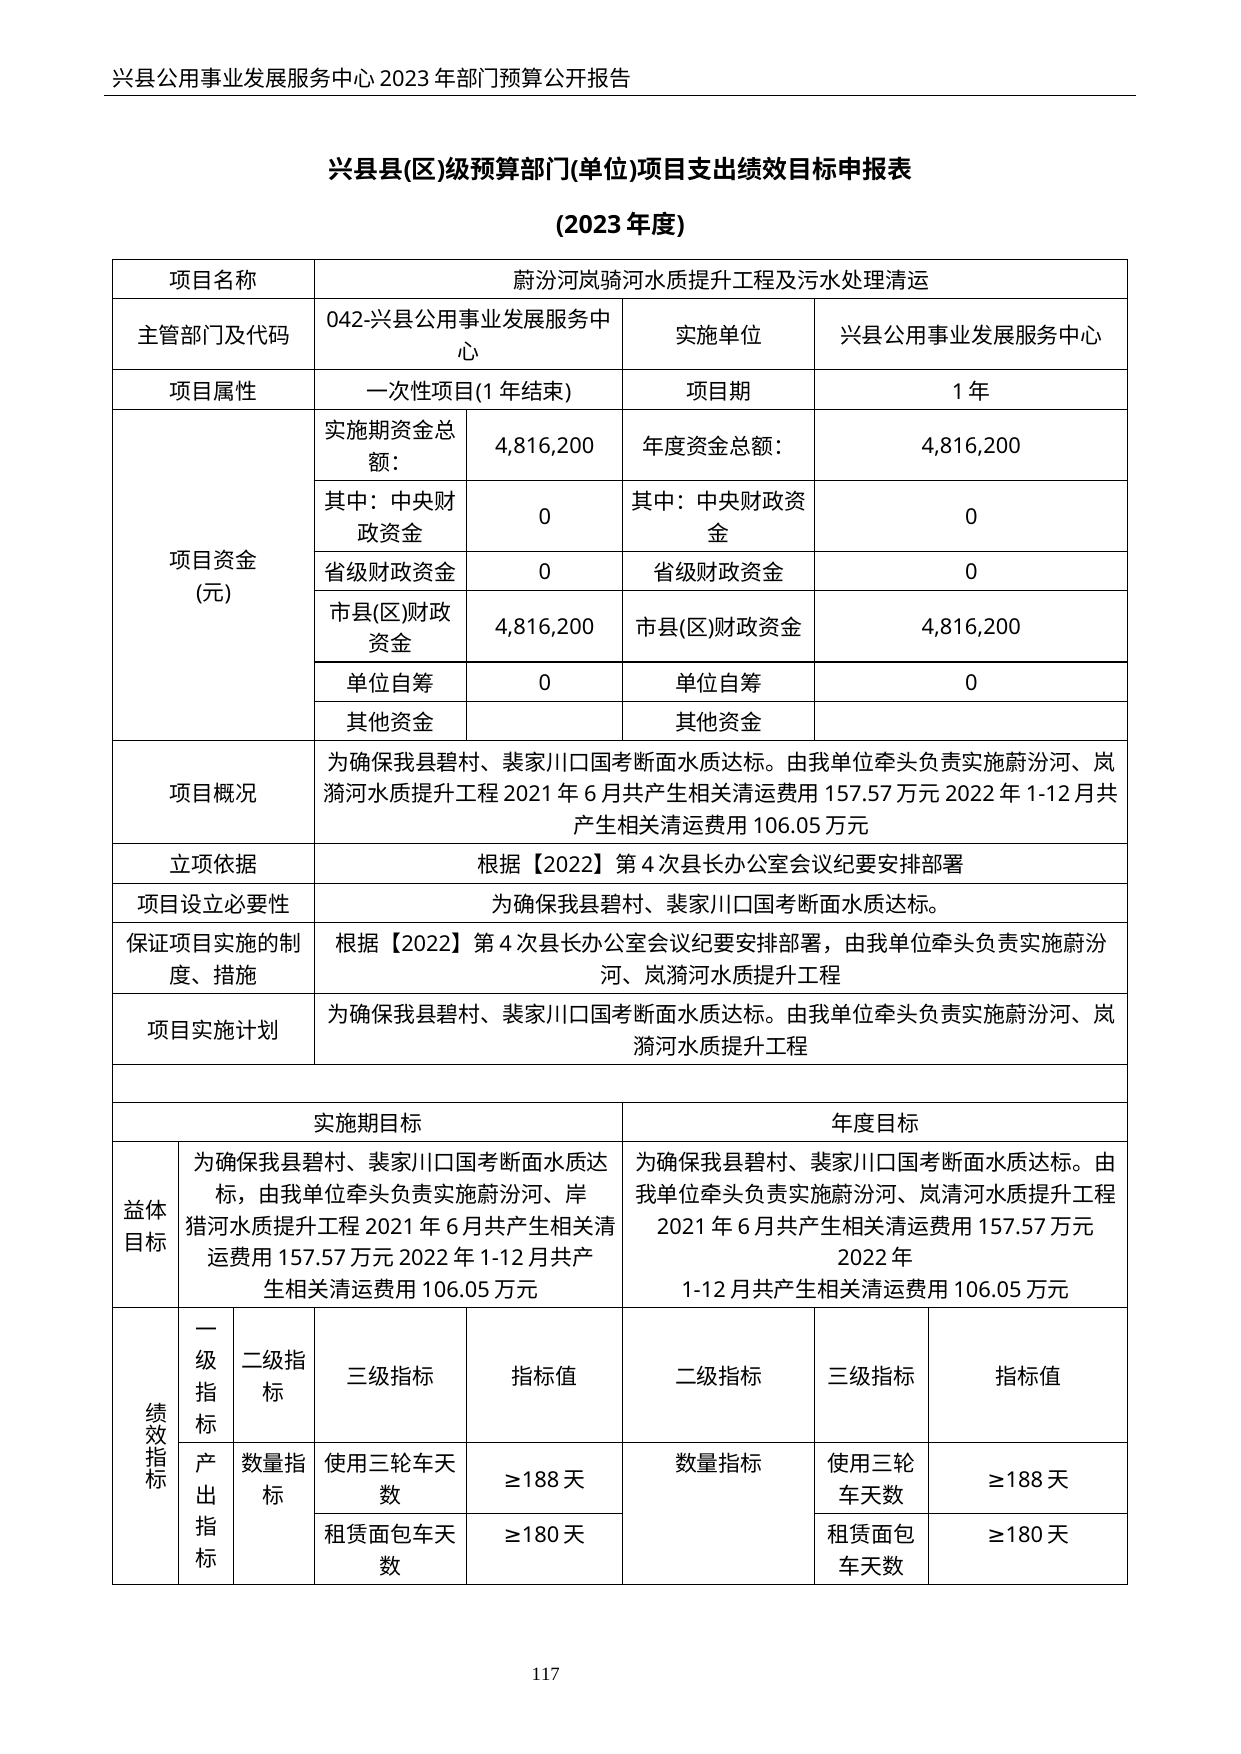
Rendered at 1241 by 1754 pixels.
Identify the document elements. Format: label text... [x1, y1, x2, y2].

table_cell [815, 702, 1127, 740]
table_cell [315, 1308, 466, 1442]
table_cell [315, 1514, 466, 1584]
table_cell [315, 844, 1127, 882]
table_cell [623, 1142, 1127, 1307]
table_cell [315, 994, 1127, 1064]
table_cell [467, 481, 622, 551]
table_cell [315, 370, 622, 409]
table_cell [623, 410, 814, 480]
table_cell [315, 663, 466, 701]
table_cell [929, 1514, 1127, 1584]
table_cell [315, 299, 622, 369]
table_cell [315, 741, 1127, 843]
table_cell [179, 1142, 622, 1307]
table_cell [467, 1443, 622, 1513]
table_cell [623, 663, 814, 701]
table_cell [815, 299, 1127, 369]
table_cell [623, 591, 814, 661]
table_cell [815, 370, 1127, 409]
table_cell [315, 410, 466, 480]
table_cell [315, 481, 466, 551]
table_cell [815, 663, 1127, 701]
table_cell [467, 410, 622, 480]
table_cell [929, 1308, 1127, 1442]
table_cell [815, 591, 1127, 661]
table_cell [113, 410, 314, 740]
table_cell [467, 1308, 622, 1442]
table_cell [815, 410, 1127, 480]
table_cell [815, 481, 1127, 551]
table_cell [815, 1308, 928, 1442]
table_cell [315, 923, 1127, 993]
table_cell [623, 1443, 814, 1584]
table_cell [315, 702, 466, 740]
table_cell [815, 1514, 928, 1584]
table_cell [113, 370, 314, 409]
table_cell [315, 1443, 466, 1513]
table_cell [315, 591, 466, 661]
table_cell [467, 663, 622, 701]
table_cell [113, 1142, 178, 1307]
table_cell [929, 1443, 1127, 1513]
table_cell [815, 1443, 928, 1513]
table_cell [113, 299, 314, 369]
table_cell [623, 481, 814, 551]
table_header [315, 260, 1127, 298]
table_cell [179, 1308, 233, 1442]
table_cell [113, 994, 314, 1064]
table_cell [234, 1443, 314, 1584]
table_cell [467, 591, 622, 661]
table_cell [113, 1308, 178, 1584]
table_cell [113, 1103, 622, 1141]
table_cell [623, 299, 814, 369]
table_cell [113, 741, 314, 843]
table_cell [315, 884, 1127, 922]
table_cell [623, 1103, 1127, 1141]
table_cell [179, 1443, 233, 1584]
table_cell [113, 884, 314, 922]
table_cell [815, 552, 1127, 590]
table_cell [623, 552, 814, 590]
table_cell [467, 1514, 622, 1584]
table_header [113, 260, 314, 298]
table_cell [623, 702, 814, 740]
text (2023年度) [112, 204, 1128, 241]
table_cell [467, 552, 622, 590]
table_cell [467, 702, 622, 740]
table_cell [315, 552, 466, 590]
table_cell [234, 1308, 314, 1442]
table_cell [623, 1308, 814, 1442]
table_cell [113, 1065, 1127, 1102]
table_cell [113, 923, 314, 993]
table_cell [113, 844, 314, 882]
text 兴县县(区)级预算部门(单位)项目支出绩效目标申报表 [112, 150, 1128, 186]
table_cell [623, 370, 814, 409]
